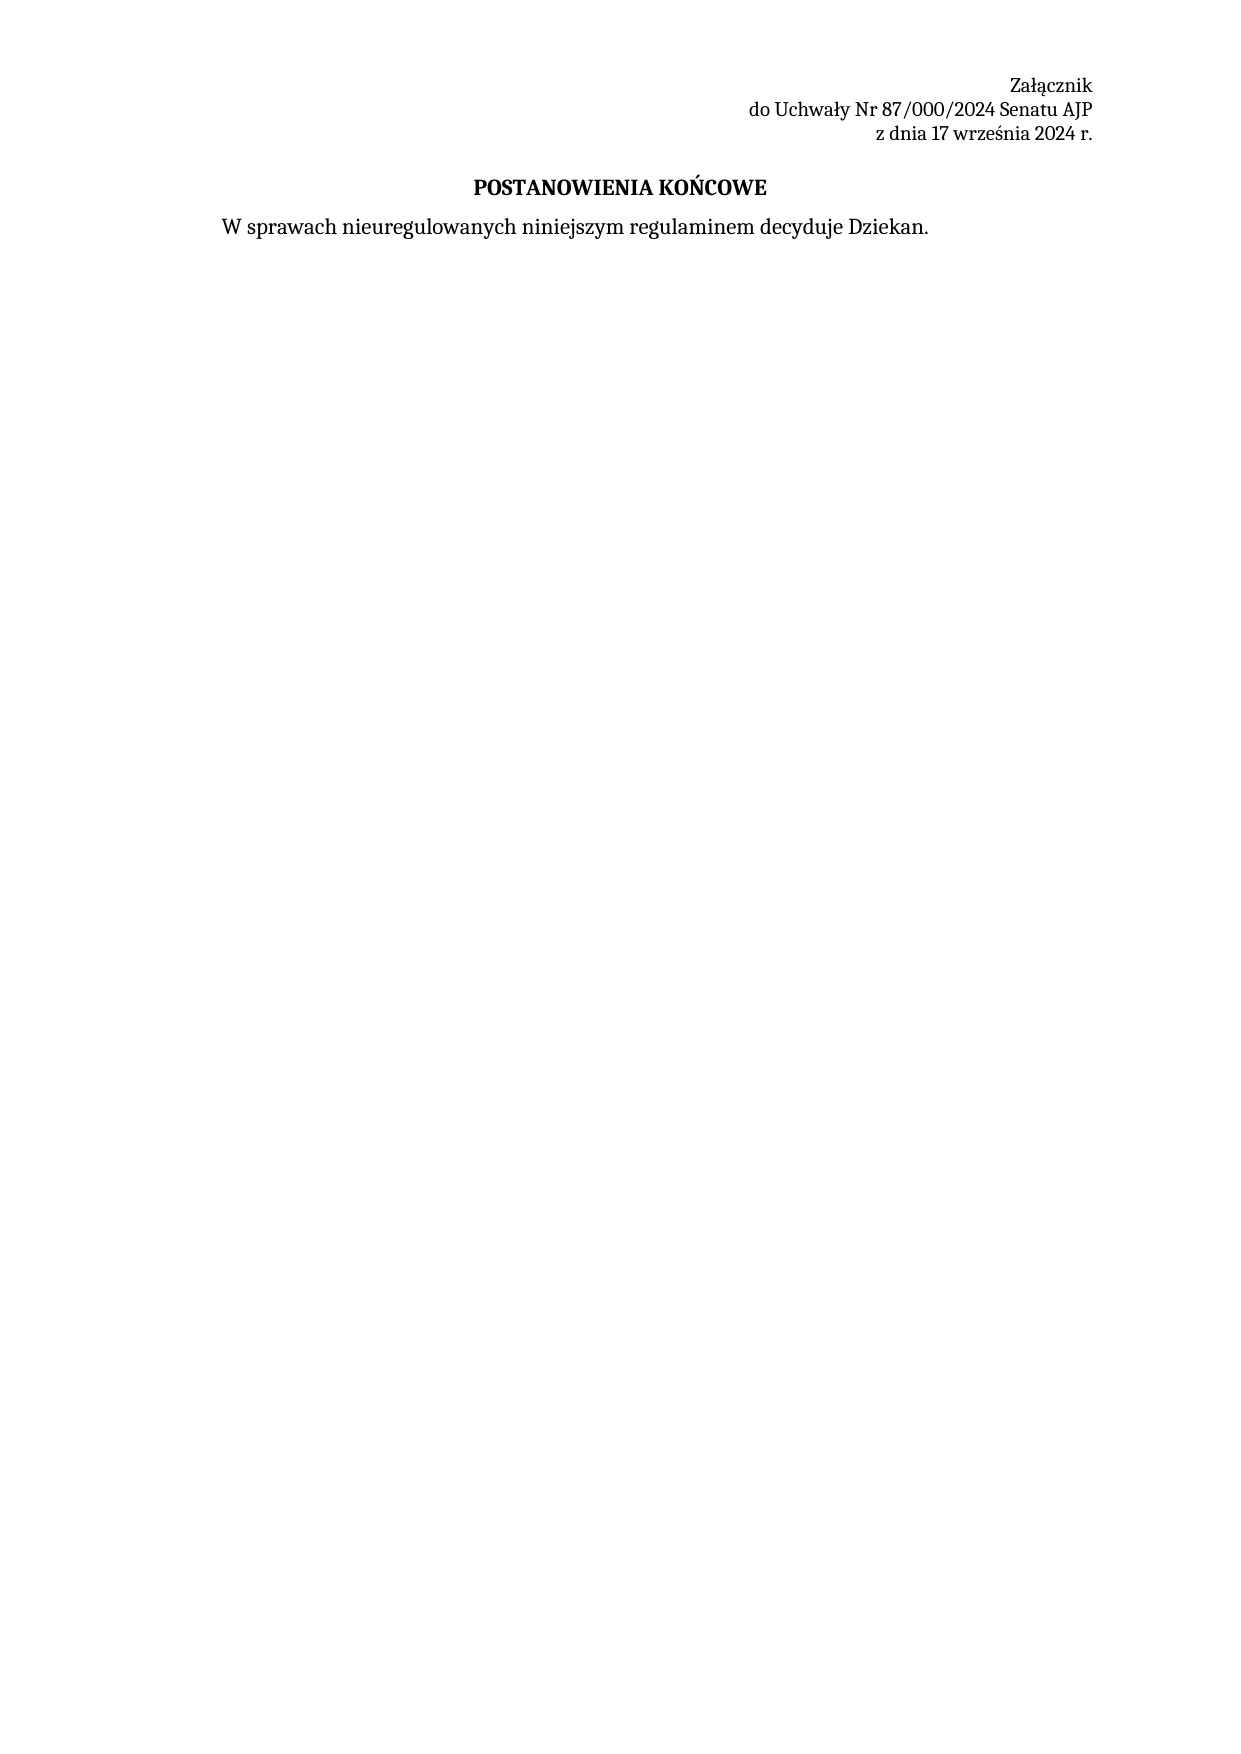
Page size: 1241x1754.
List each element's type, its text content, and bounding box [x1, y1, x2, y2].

text POSTANOWIENIA KOŃCOWE [148, 174, 1093, 201]
text W sprawach nieuregulowanych niniejszym regulaminem decyduje Dziekan. [148, 214, 1093, 240]
